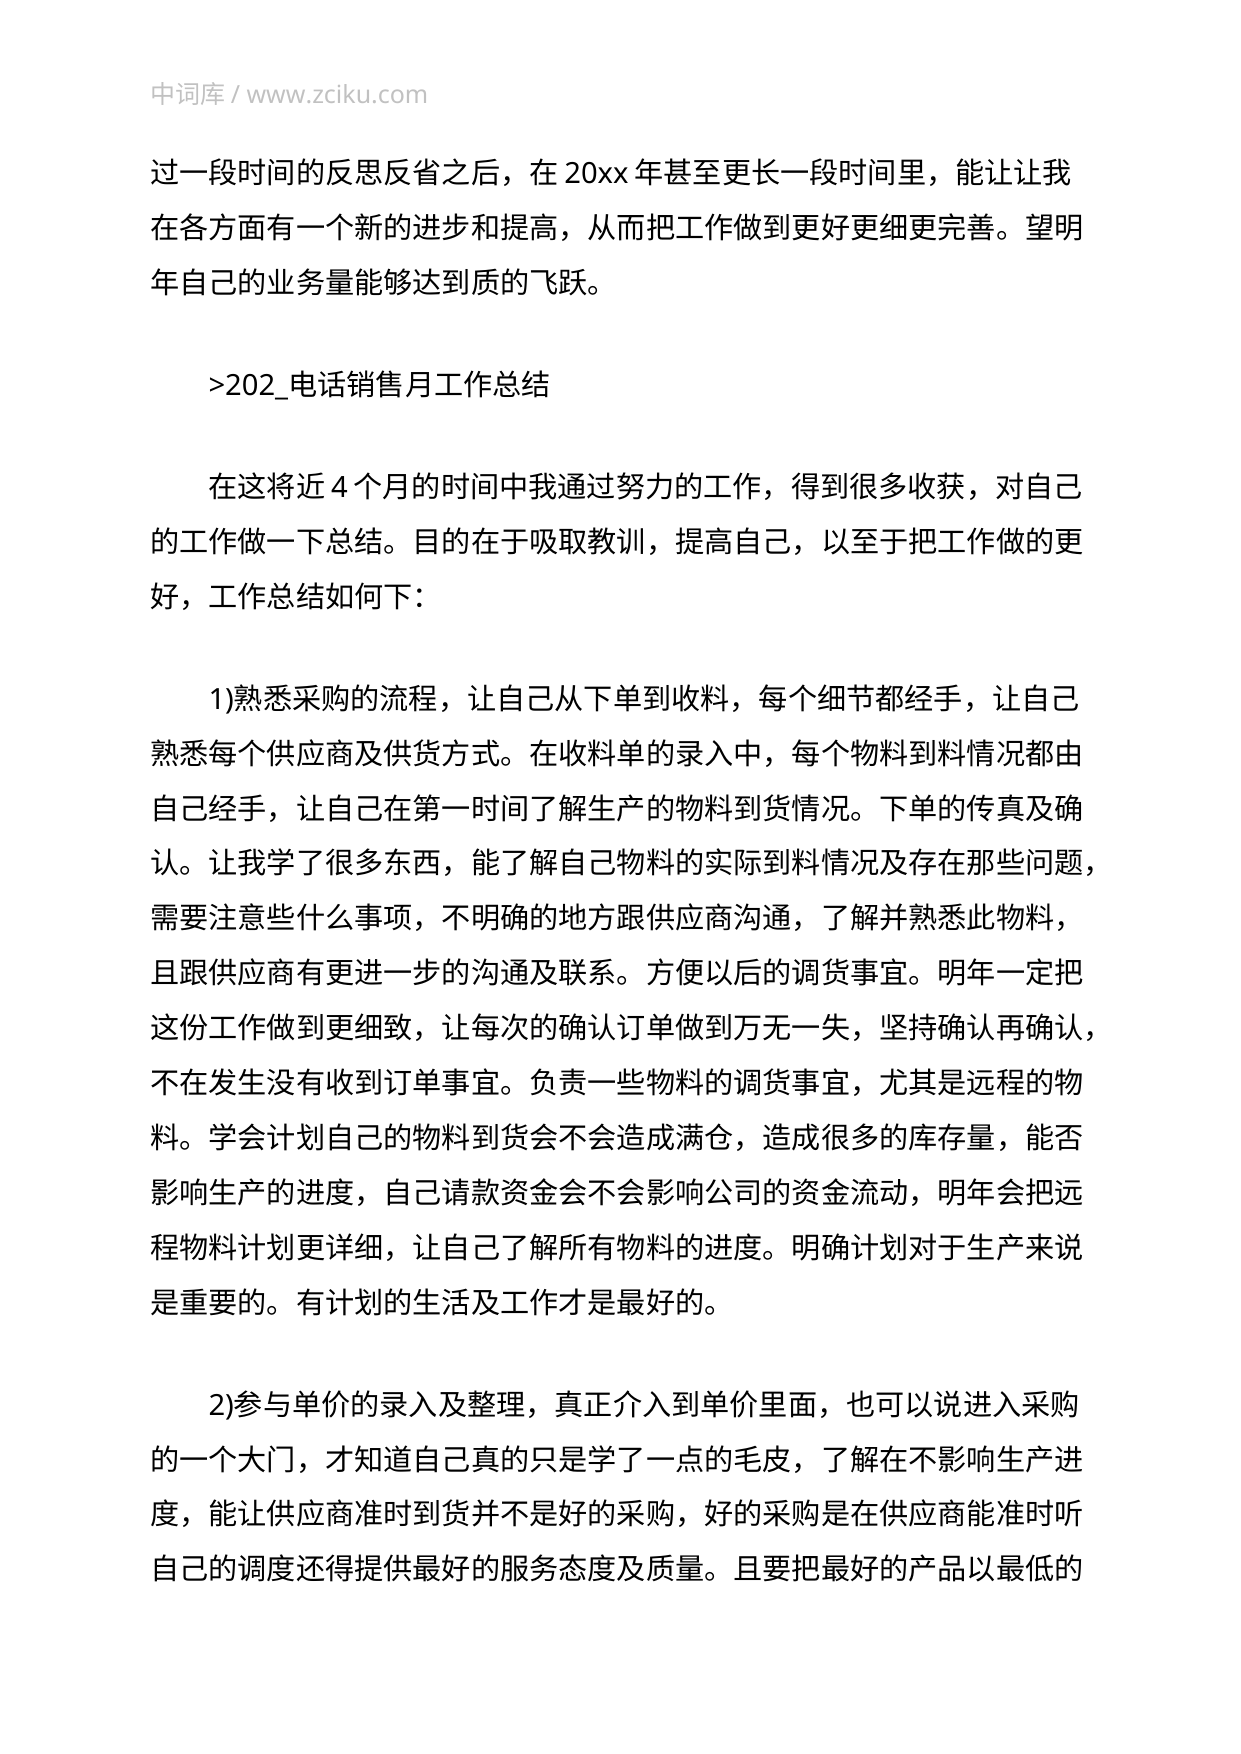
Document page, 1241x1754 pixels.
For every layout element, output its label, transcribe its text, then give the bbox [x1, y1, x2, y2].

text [150, 150, 1090, 302]
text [150, 1381, 1090, 1588]
text 在这将近4个月的时间中我通过努力的工作，得到很多收获，对自己的工作做一下总结。目的在于吸取教训，提高自己，以至于把工作做的更好，工作总结如何下： [150, 464, 1090, 616]
text 1)熟悉采购的流程，让自己从下单到收料，每个细节都经手，让自己熟悉每个供应商及供货方式。在收料单的录入中，每个物料到料情况都由自己经手，让自己在第一时间了解生产的物料到货情况。下单的传真及确认。让我学了很多东西，能了解自己物料的实际到料情况及存在那些问题，需要注意些什么事项，不明确的地方跟供应商沟通，了解并熟悉此物料，且跟供应商有更进一步的沟通及联系。方便以后的调货事宜。明年一定把这份工作做到更细致，让每次的确认订单做到万无一失，坚持确认再确认，不在发生没有收到订单事宜。负责一些物料的调货事宜，尤其是远程的物料。学会计划自己的物料到货会不会造成满仓，造成很多的库存量，能否影响生产的进度，自己请款资金会不会影响公司的资金流动，明年会把远程物料计划更详细，让自己了解所有物料的进度。明确计划对于生产来说是重要的。有计划的生活及工作才是最好的。 [150, 675, 1090, 1322]
text >202_电话销售月工作总结 [150, 362, 1090, 404]
